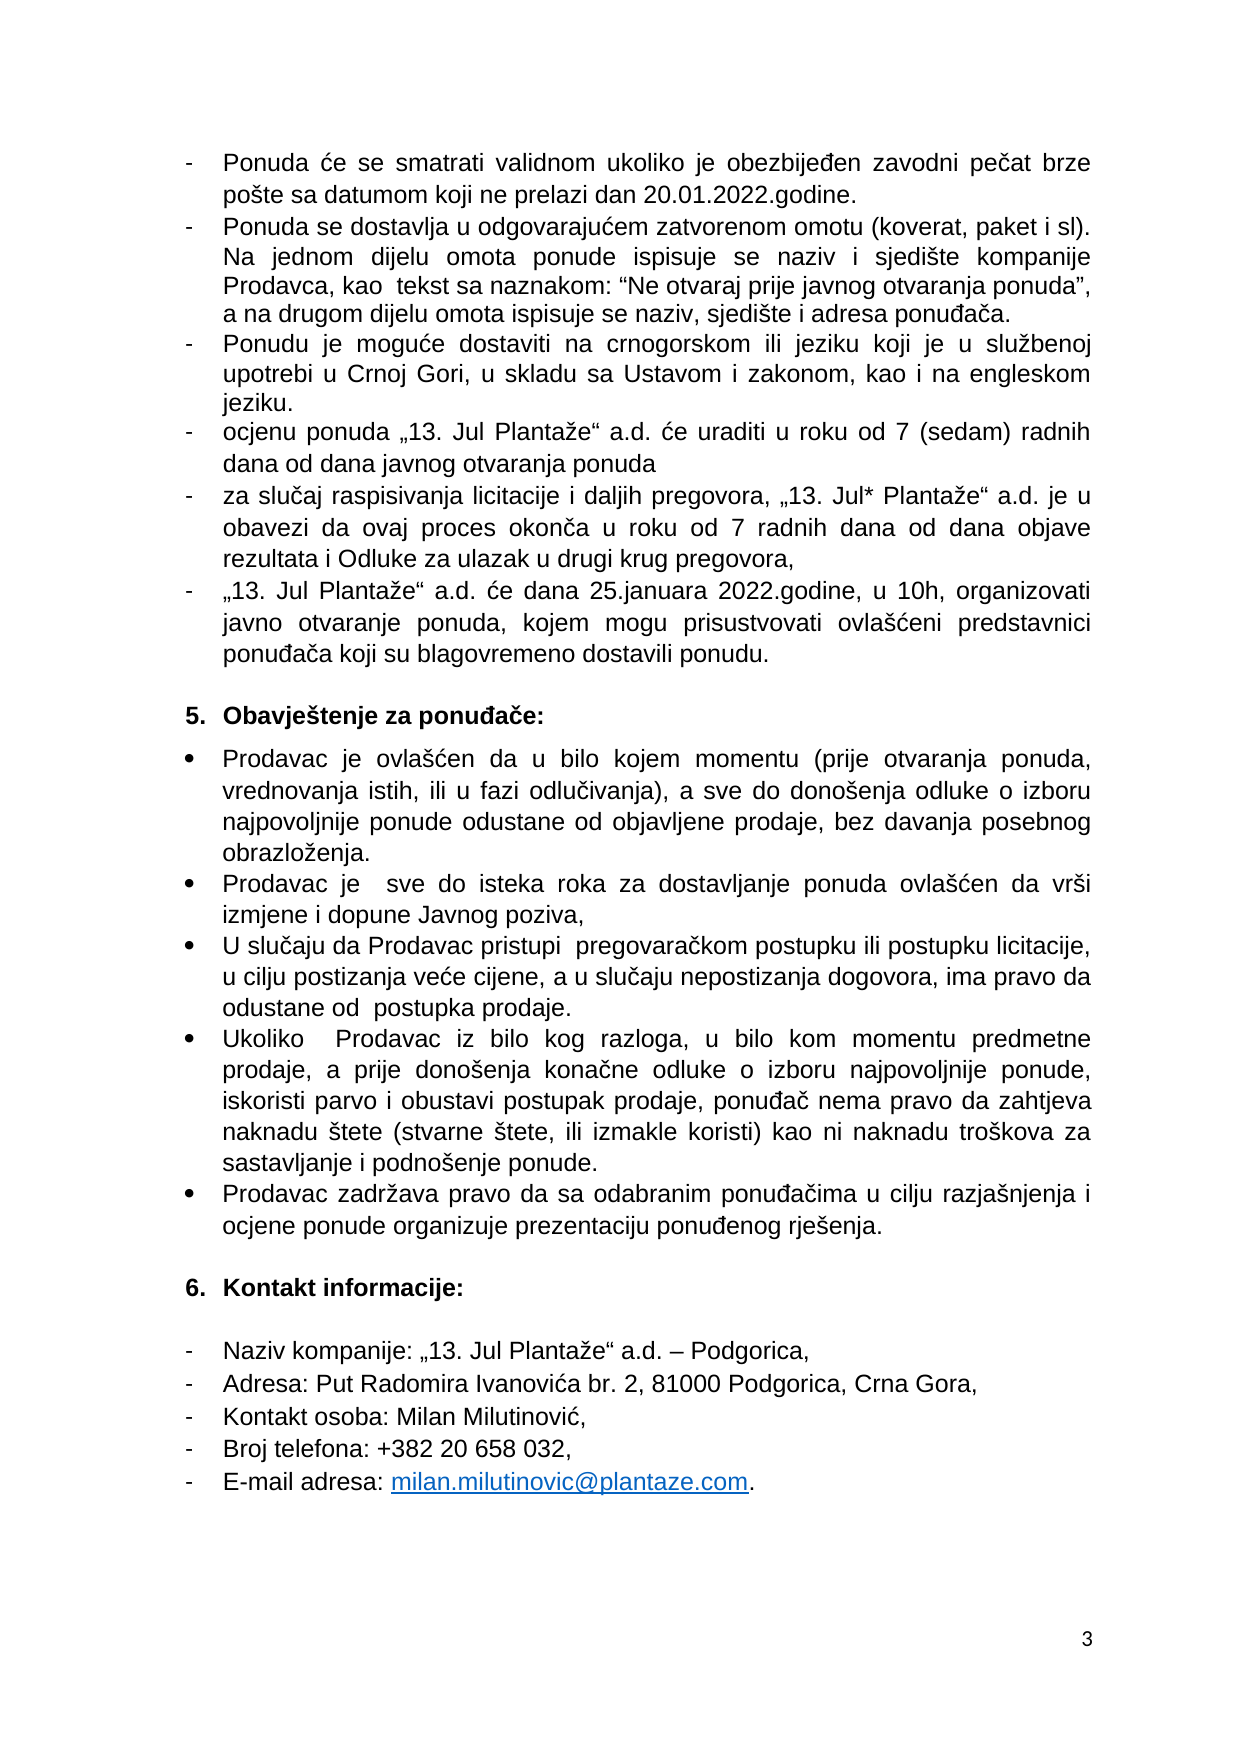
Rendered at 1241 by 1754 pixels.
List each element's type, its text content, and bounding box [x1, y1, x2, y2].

list Broj telefona: +382 20 658 032, [185, 1433, 1093, 1464]
list za slučaj raspisivanja licitacije i daljih pregovora, „13. Jul* Plantaže“ a.d. je u obavezi da ovaj proces okonča u roku od 7 radnih dana od dana objave rezultata i Odluke za ulazak u drugi krug pregovora, [185, 480, 1093, 573]
list Prodavac je sve do isteka roka za dostavljanje ponuda ovlašćen da vrši izmjene i dopune Javnog poziva, [185, 869, 1093, 929]
list Ponuda će se smatrati validnom ukoliko je obezbijeđen zavodni pečat brze pošte sa datumom koji ne prelazi dan 20.01.2022.godine. [185, 148, 1093, 209]
list E-mail adresa: milan.milutinovic@plantaze.com. [185, 1466, 1093, 1497]
list Kontakt osoba: Milan Milutinović, [185, 1401, 1093, 1431]
list Ponudu je moguće dostaviti na crnogorskom ili jeziku koji je u službenoj upotrebi u Crnoj Gori, u skladu sa Ustavom i zakonom, kao i na engleskom jeziku. [185, 328, 1093, 416]
list Kontakt informacije: [185, 1273, 1093, 1301]
list ocjenu ponuda „13. Jul Plantaže“ a.d. će uraditi u roku od 7 (sedam) radnih dana od dana javnog otvaranja ponuda [185, 416, 1093, 478]
list Ukoliko Prodavac iz bilo kog razloga, u bilo kom momentu predmetne prodaje, a prije donošenja konačne odluke o izboru najpovoljnije ponude, iskoristi parvo i obustavi postupak prodaje, ponuđač nema pravo da zahtjeva naknadu štete (stvarne štete, ili izmakle koristi) kao ni naknadu troškova za sastavljanje i podnošenje ponude. [185, 1024, 1093, 1177]
list Obavještenje za ponuđače: [185, 701, 1093, 730]
list U slučaju da Prodavac pristupi pregovaračkom postupku ili postupku licitacije, u cilju postizanja veće cijene, a u slučaju nepostizanja dogovora, ima pravo da odustane od postupka prodaje. [185, 931, 1093, 1022]
list Adresa: Put Radomira Ivanovića br. 2, 81000 Podgorica, Crna Gora, [185, 1368, 1093, 1398]
list Ponuda se dostavlja u odgovarajućem zatvorenom omotu (koverat, paket i sl). Na jednom dijelu omota ponude ispisuje se naziv i sjedište kompanije Prodavca, kao tekst sa naznakom: “Ne otvaraj prije javnog otvaranja ponuda”, a na drugom dijelu omota ispisuje se naziv, sjedište i adresa ponuđača. [185, 211, 1093, 328]
list „13. Jul Plantaže“ a.d. će dana 25.januara 2022.godine, u 10h, organizovati javno otvaranje ponuda, kojem mogu prisustvovati ovlašćeni predstavnici ponuđača koji su blagovremeno dostavili ponudu. [185, 575, 1093, 668]
list Prodavac je ovlašćen da u bilo kojem momentu (prije otvaranja ponuda, vrednovanja istih, ili u fazi odlučivanja), a sve do donošenja odluke o izboru najpovoljnije ponude odustane od objavljene prodaje, bez davanja posebnog obrazloženja. [185, 744, 1093, 866]
list Naziv kompanije: „13. Jul Plantaže“ a.d. – Podgorica, [185, 1335, 1093, 1365]
list Prodavac zadržava pravo da sa odabranim ponuđačima u cilju razjašnjenja i ocjene ponude organizuje prezentaciju ponuđenog rješenja. [185, 1179, 1093, 1239]
